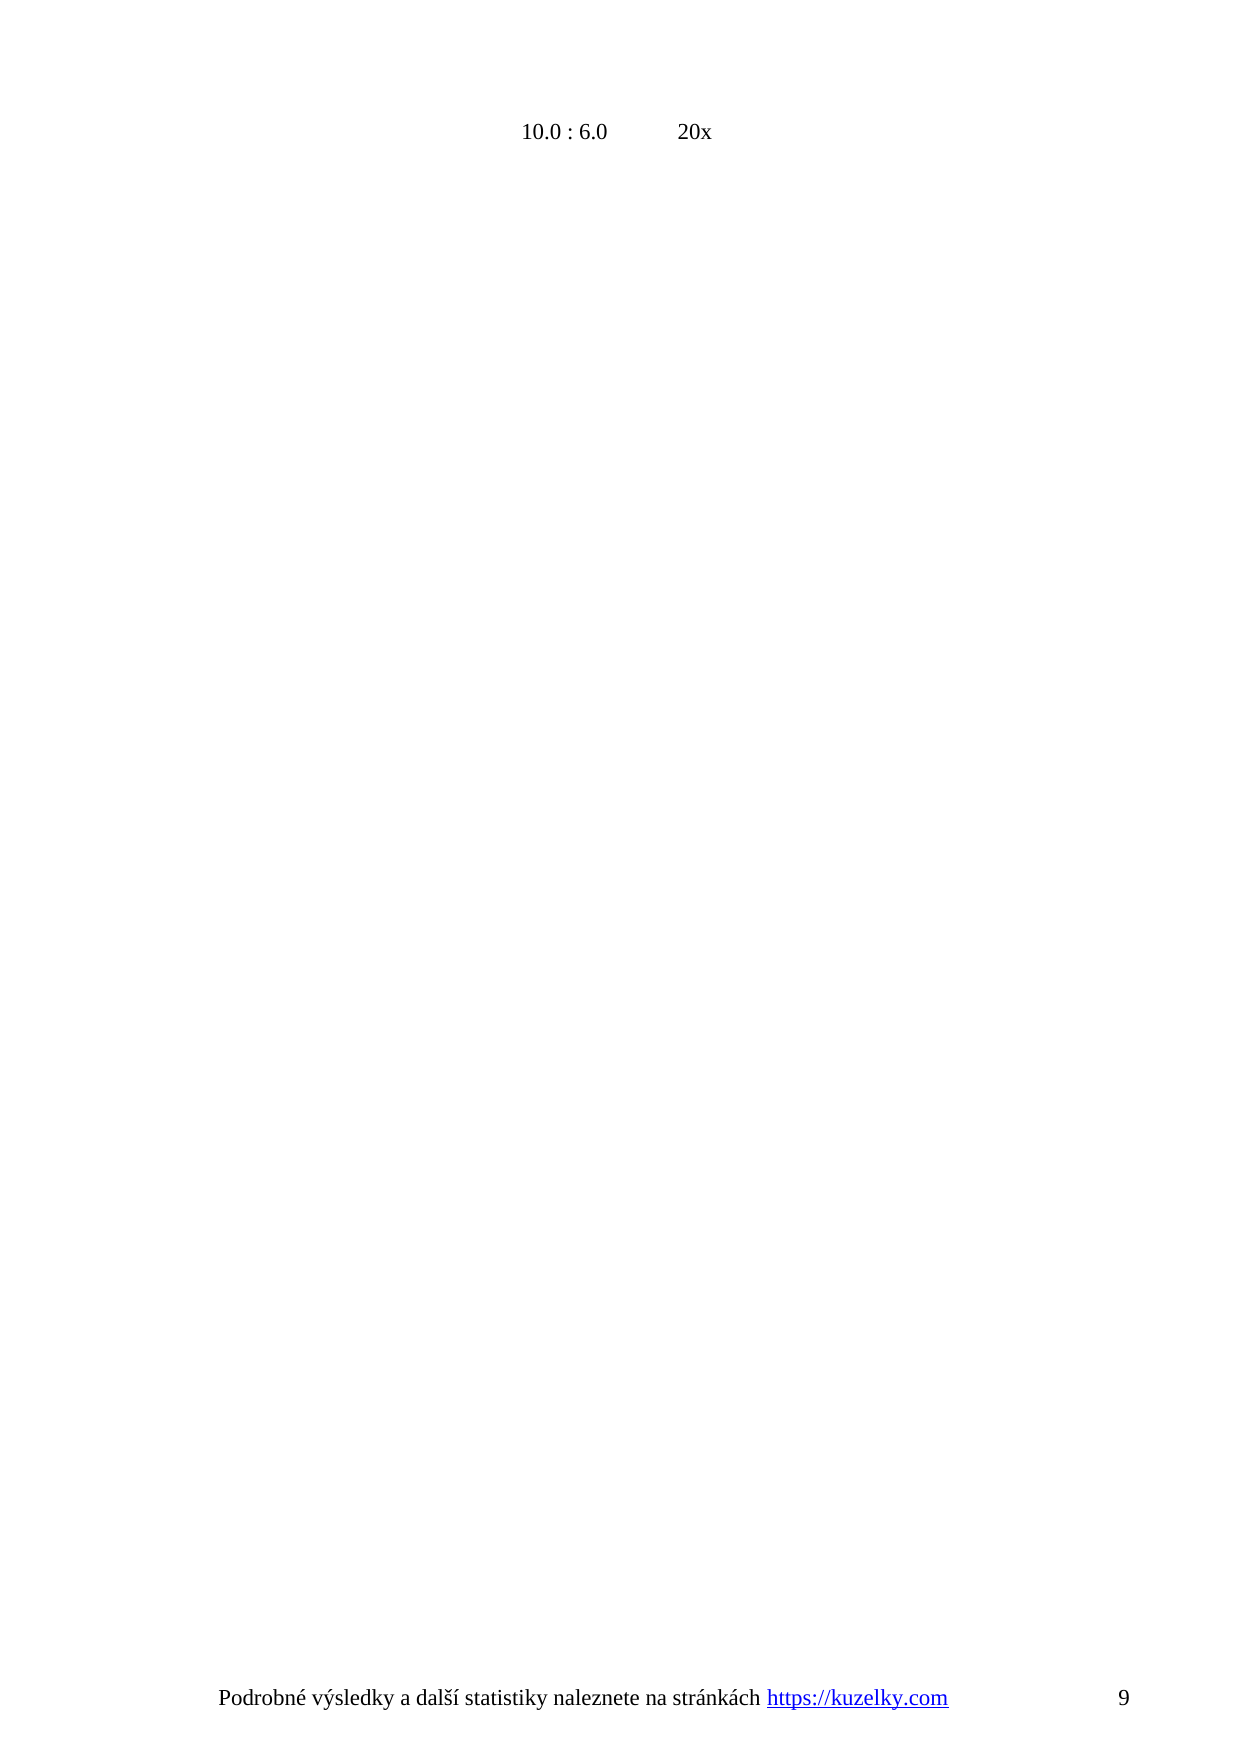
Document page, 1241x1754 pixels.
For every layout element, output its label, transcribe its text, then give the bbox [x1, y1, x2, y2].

text 10.0 : 6.0 20x [106, 118, 1134, 144]
